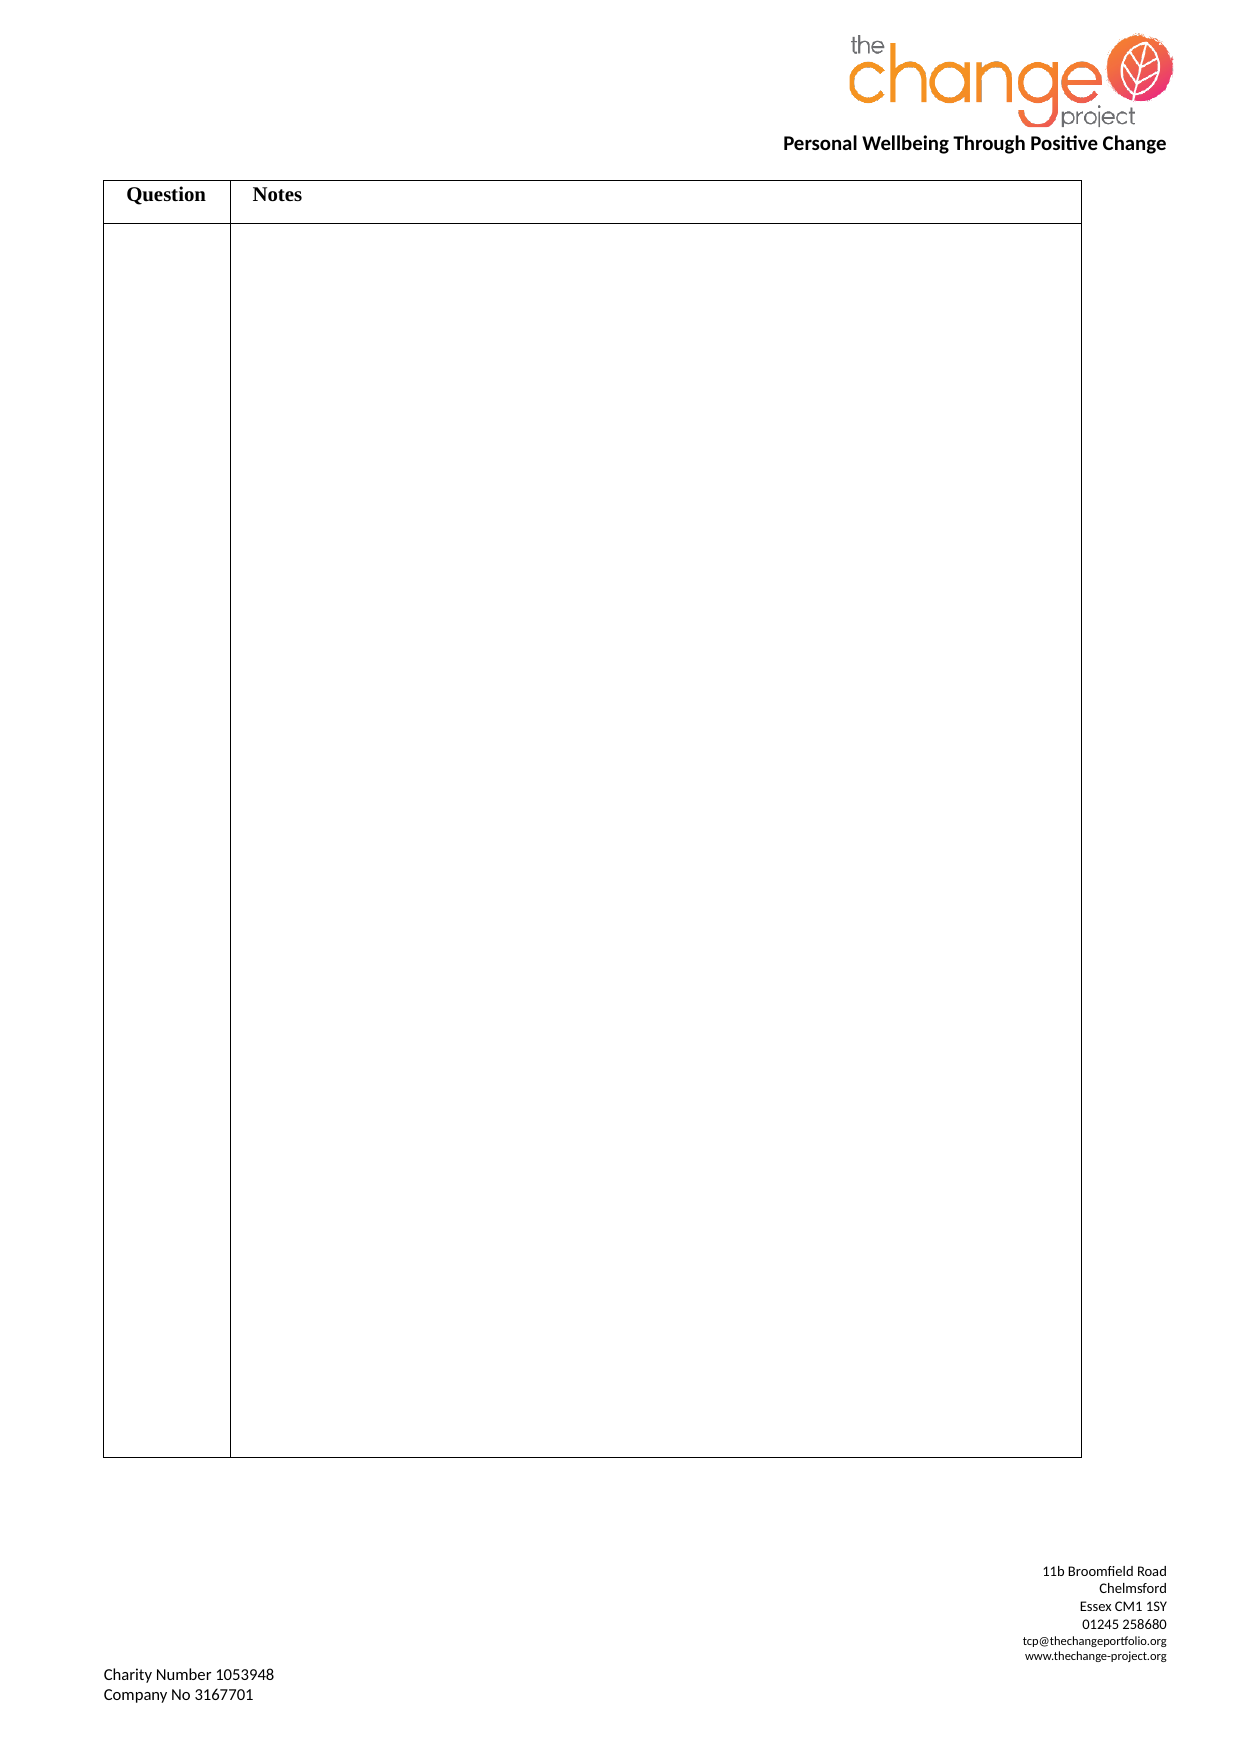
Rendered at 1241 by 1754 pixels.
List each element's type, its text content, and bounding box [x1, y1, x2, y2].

table_header Notes [231, 181, 1081, 223]
table_header Question [104, 181, 230, 223]
picture [848, 33, 1174, 127]
table_cell [231, 224, 1081, 1457]
table_cell [104, 224, 230, 1457]
